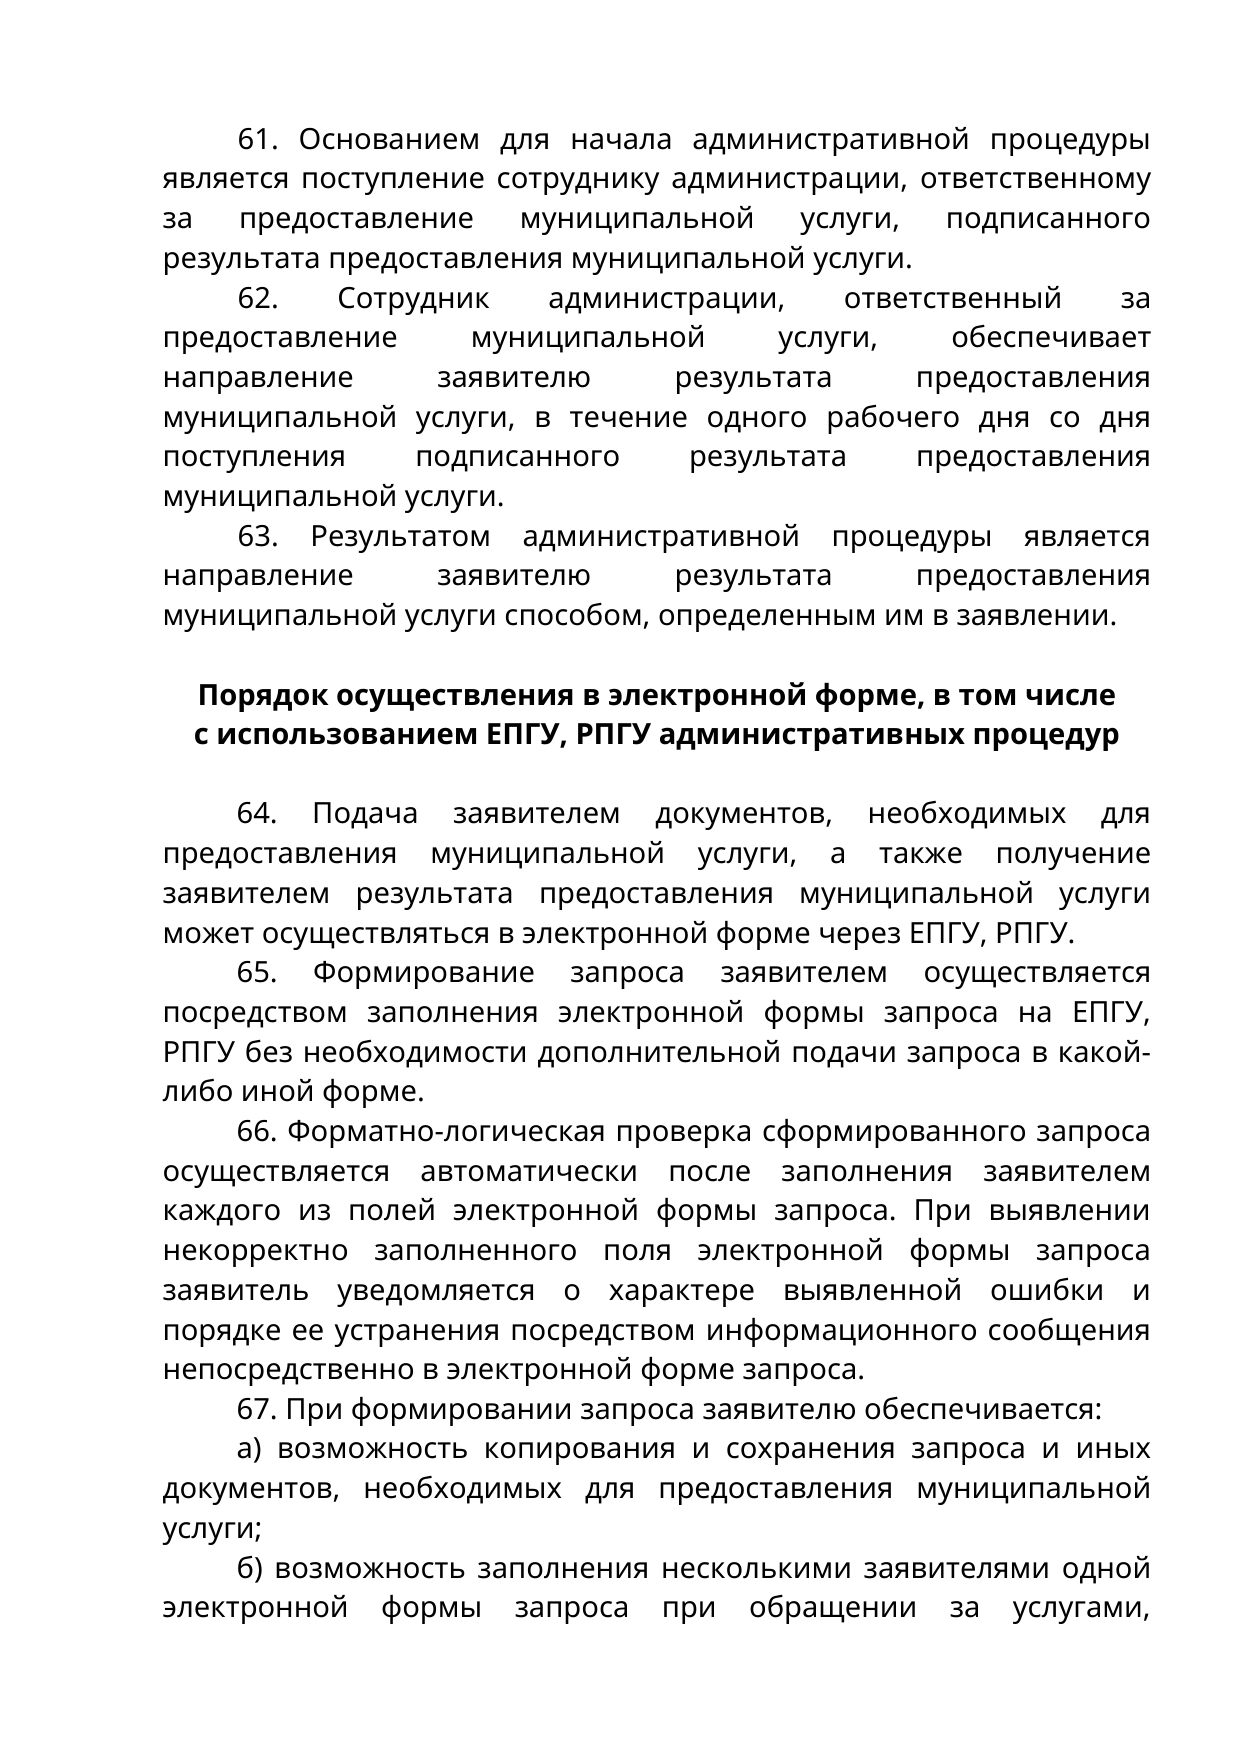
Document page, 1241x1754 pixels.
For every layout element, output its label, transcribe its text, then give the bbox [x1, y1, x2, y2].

text 62. Сотрудник администрации, ответственный за предоставление муниципальной услуги, обеспечивает направление заявителю результата предоставления муниципальной услуги, в течение одного рабочего дня со дня поступления подписанного результата предоставления муниципальной услуги. [162, 277, 1152, 515]
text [162, 1547, 1152, 1626]
text с использованием ЕПГУ, РПГУ административных процедур [162, 713, 1152, 753]
text Порядок осуществления в электронной форме, в том числе [162, 674, 1152, 713]
text 63. Результатом административной процедуры является направление заявителю результата предоставления муниципальной услуги способом, определенным им в заявлении. [162, 515, 1152, 634]
text 64. Подача заявителем документов, необходимых для предоставления муниципальной услуги, а также получение заявителем результата предоставления муниципальной услуги может осуществляться в электронной форме через ЕПГУ, РПГУ. [162, 793, 1152, 952]
text 67. При формировании запроса заявителю обеспечивается: [162, 1388, 1152, 1428]
text 65. Формирование запроса заявителем осуществляется посредством заполнения электронной формы запроса на ЕПГУ, РПГУ без необходимости дополнительной подачи запроса в какой-либо иной форме. [162, 952, 1152, 1110]
text а) возможность копирования и сохранения запроса и иных документов, необходимых для предоставления муниципальной услуги; [162, 1428, 1152, 1547]
text 61. Основанием для начала административной процедуры является поступление сотруднику администрации, ответственному за предоставление муниципальной услуги, подписанного результата предоставления муниципальной услуги. [162, 118, 1152, 277]
text 66. Форматно-логическая проверка сформированного запроса осуществляется автоматически после заполнения заявителем каждого из полей электронной формы запроса. При выявлении некорректно заполненного поля электронной формы запроса заявитель уведомляется о характере выявленной ошибки и порядке ее устранения посредством информационного сообщения непосредственно в электронной форме запроса. [162, 1110, 1152, 1388]
